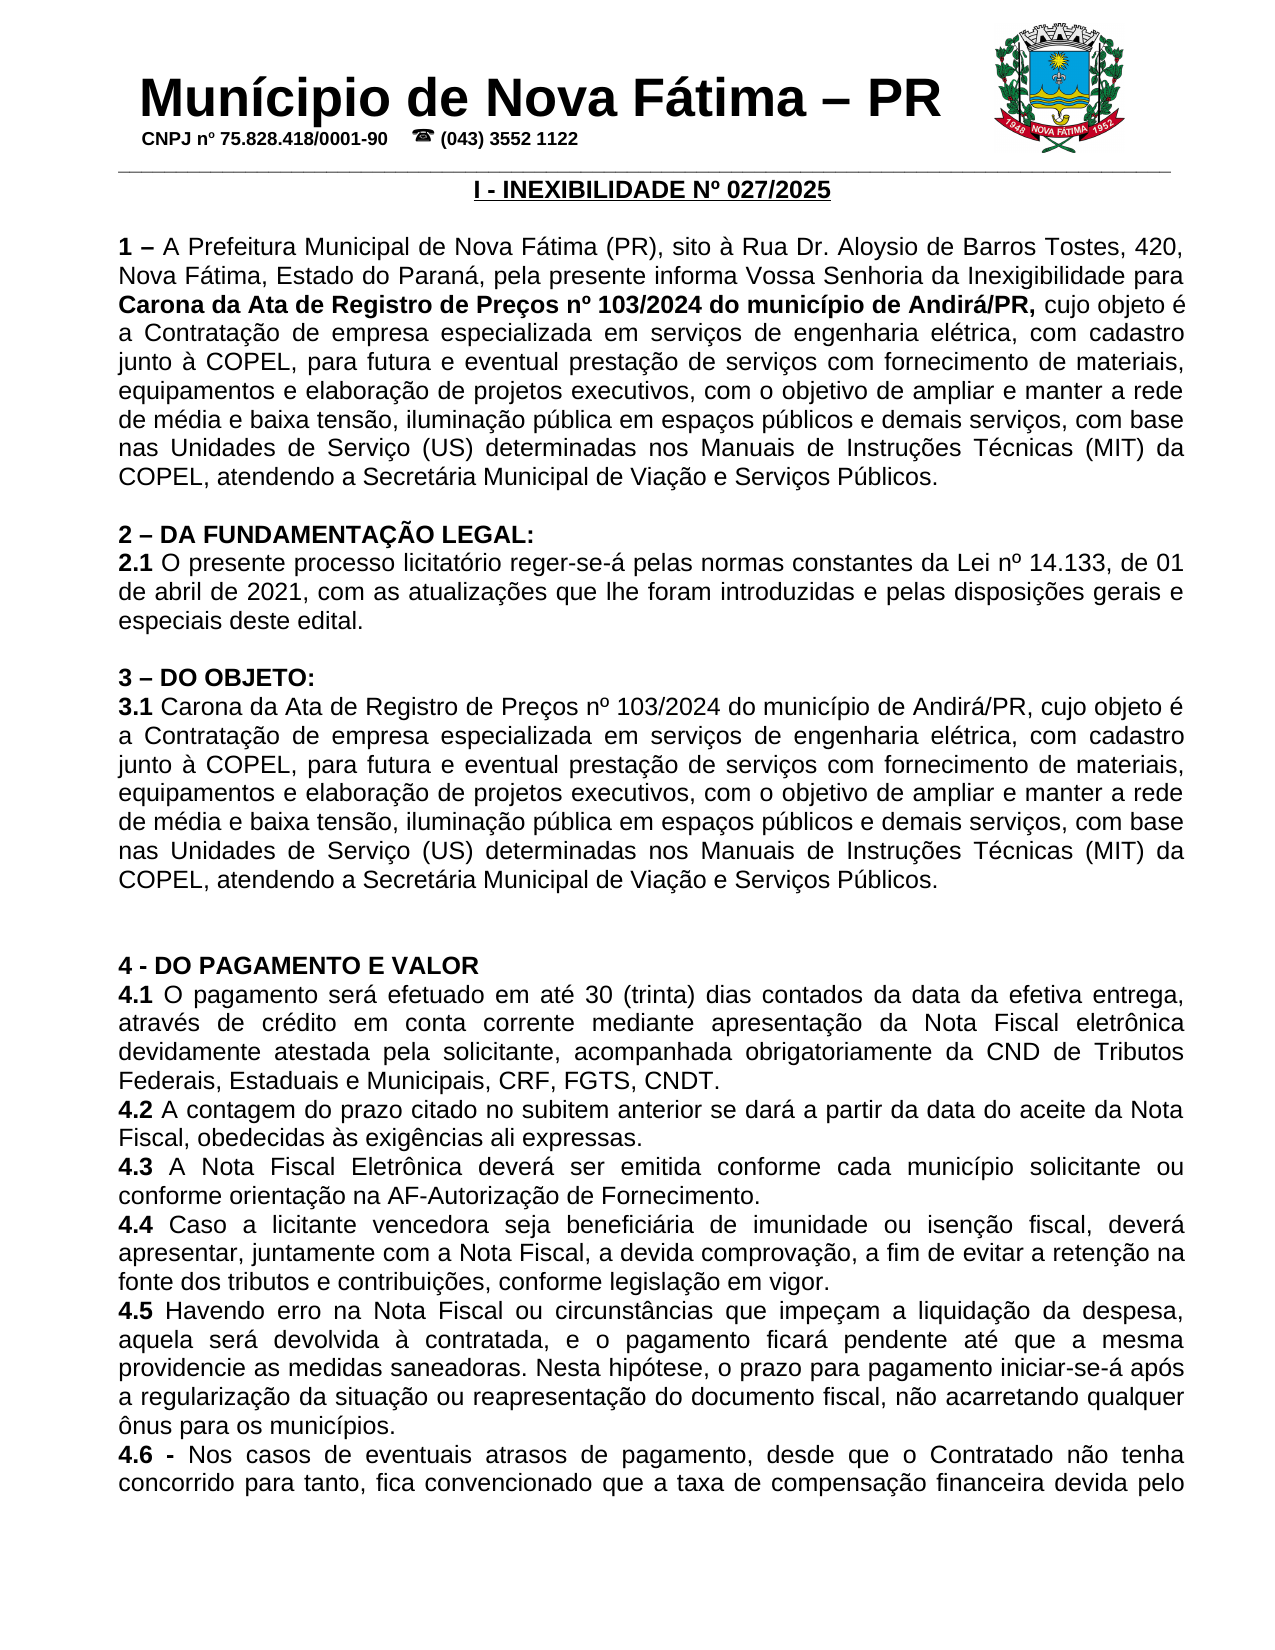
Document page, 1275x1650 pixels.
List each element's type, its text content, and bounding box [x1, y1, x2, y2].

text 2.1 O presente processo licitatório reger-se-á pelas normas constantes da Lei nº 14.133, de 01 de abril de 2021, com as atualizações que lhe foram introduzidas e pelas disposições gerais e especiais deste edital. [118, 548, 1186, 635]
text 4.4 Caso a licitante vencedora seja beneficiária de imunidade ou isenção fiscal, deverá apresentar, juntamente com a Nota Fiscal, a devida comprovação, a fim de evitar a retenção na fonte dos tributos e contribuições, conforme legislação em vigor. [118, 1210, 1186, 1296]
text 3 – DO OBJETO: [118, 663, 1186, 692]
text I - INEXIBILIDADE Nº 027/2025 [118, 175, 1186, 203]
picture [994, 23, 1125, 153]
text 1 – A Prefeitura Municipal de Nova Fátima (PR), sito à Rua Dr. Aloysio de Barros Tostes, 420, Nova Fátima, Estado do Paraná, pela presente informa Vossa Senhoria da Inexigibilidade para Carona da Ata de Registro de Preços nº 103/2024 do município de Andirá/PR, cujo objeto é a Contratação de empresa especializada em serviços de engenharia elétrica, com cadastro junto à COPEL, para futura e eventual prestação de serviços com fornecimento de materiais, equipamentos e elaboração de projetos executivos, com o objetivo de ampliar e manter a rede de média e baixa tensão, iluminação pública em espaços públicos e demais serviços, com base nas Unidades de Serviço (US) determinadas nos Manuais de Instruções Técnicas (MIT) da COPEL, atendendo a Secretária Municipal de Viação e Serviços Públicos. [118, 232, 1186, 491]
text 4.1 O pagamento será efetuado em até 30 (trinta) dias contados da data da efetiva entrega, através de crédito em conta corrente mediante apresentação da Nota Fiscal eletrônica devidamente atestada pela solicitante, acompanhada obrigatoriamente da CND de Tributos Federais, Estaduais e Municipais, CRF, FGTS, CNDT. [118, 980, 1186, 1095]
text 4.3 A Nota Fiscal Eletrônica deverá ser emitida conforme cada município solicitante ou conforme orientação na AF-Autorização de Fornecimento. [118, 1152, 1186, 1210]
text 4.2 A contagem do prazo citado no subitem anterior se dará a partir da data do aceite da Nota Fiscal, obedecidas às exigências ali expressas. [118, 1095, 1186, 1152]
text 4 - DO PAGAMENTO E VALOR [118, 951, 1186, 980]
text 2 – DA FUNDAMENTAÇÃO LEGAL: [118, 520, 1186, 548]
text 3.1 Carona da Ata de Registro de Preços nº 103/2024 do município de Andirá/PR, cujo objeto é a Contratação de empresa especializada em serviços de engenharia elétrica, com cadastro junto à COPEL, para futura e eventual prestação de serviços com fornecimento de materiais, equipamentos e elaboração de projetos executivos, com o objetivo de ampliar e manter a rede de média e baixa tensão, iluminação pública em espaços públicos e demais serviços, com base nas Unidades de Serviço (US) determinadas nos Manuais de Instruções Técnicas (MIT) da COPEL, atendendo a Secretária Municipal de Viação e Serviços Públicos. [118, 692, 1186, 893]
text 4.5 Havendo erro na Nota Fiscal ou circunstâncias que impeçam a liquidação da despesa, aquela será devolvida à contratada, e o pagamento ficará pendente até que a mesma providencie as medidas saneadoras. Nesta hipótese, o prazo para pagamento iniciar-se-á após a regularização da situação ou reapresentação do documento fiscal, não acarretando qualquer ônus para os municípios. [118, 1296, 1186, 1440]
